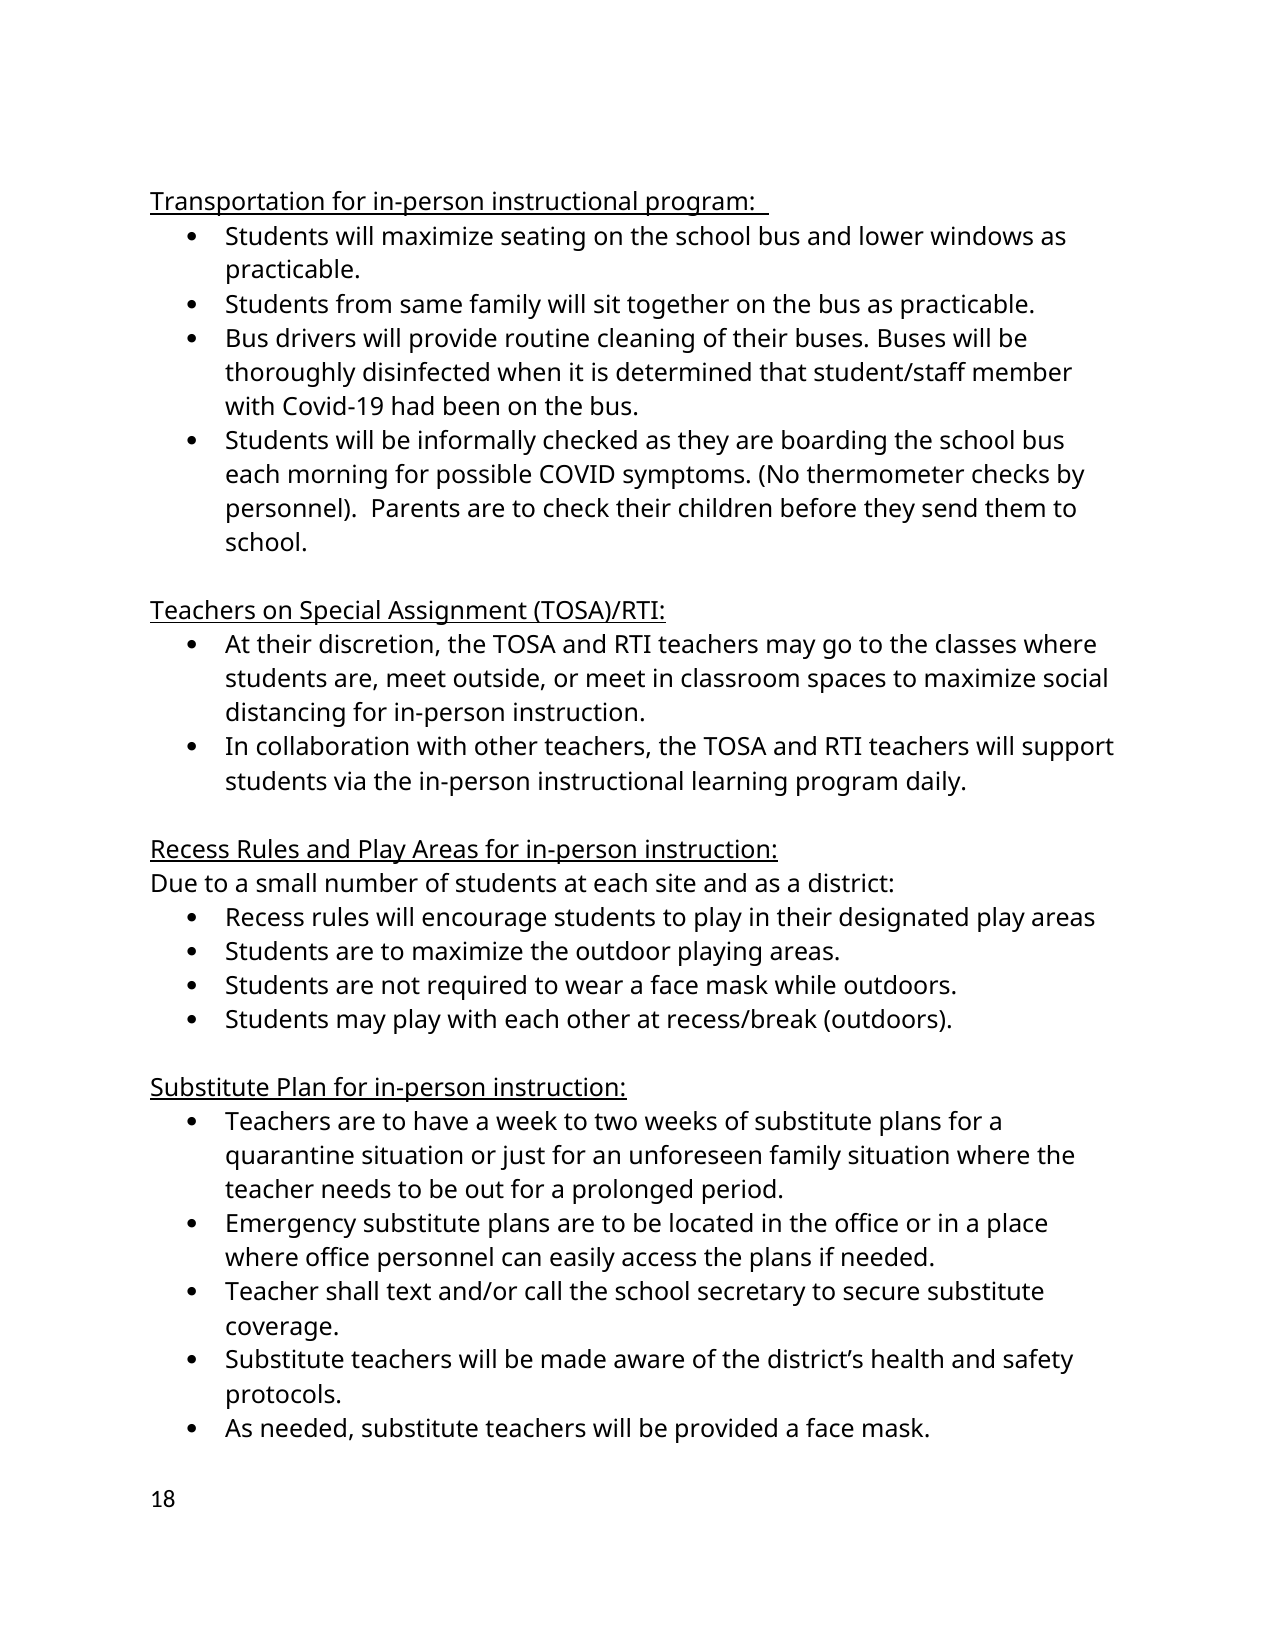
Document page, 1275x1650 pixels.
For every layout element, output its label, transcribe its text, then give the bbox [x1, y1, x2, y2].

text Transportation for in-person instructional program: [150, 184, 1125, 218]
text Due to a small number of students at each site and as a district: [150, 865, 1125, 899]
list Students from same family will sit together on the bus as practicable. [187, 286, 1125, 320]
list Students are not required to wear a face mask while outdoors. [187, 967, 1125, 1002]
text Recess Rules and Play Areas for in-person instruction: [150, 831, 1125, 865]
text Substitute Plan for in-person instruction: [150, 1070, 1125, 1104]
list Students may play with each other at recess/break (outdoors). [187, 1002, 1125, 1036]
list Students will be informally checked as they are boarding the school bus each morning for possible COVID symptoms. (No thermometer checks by personnel). Parents are to check their children before they send them to school. [187, 422, 1125, 559]
list In collaboration with other teachers, the TOSA and RTI teachers will support students via the in-person instructional learning program daily. [187, 729, 1125, 797]
list As needed, substitute teachers will be provided a face mask. [187, 1410, 1125, 1444]
text Teachers on Special Assignment (TOSA)/RTI: [150, 593, 1125, 627]
list Students will maximize seating on the school bus and lower windows as practicable. [187, 218, 1125, 286]
list At their discretion, the TOSA and RTI teachers may go to the classes where students are, meet outside, or meet in classroom spaces to maximize social distancing for in-person instruction. [187, 627, 1125, 729]
list Recess rules will encourage students to play in their designated play areas [187, 899, 1125, 933]
list Students are to maximize the outdoor playing areas. [187, 933, 1125, 967]
list Emergency substitute plans are to be located in the office or in a place where office personnel can easily access the plans if needed. [187, 1206, 1125, 1274]
list Teacher shall text and/or call the school secretary to secure substitute coverage. [187, 1274, 1125, 1342]
list Bus drivers will provide routine cleaning of their buses. Buses will be thoroughly disinfected when it is determined that student/staff member with Covid-19 had been on the bus. [187, 320, 1125, 422]
list Teachers are to have a week to two weeks of substitute plans for a quarantine situation or just for an unforeseen family situation where the teacher needs to be out for a prolonged period. [187, 1104, 1125, 1206]
list Substitute teachers will be made aware of the district’s health and safety protocols. [187, 1342, 1125, 1410]
